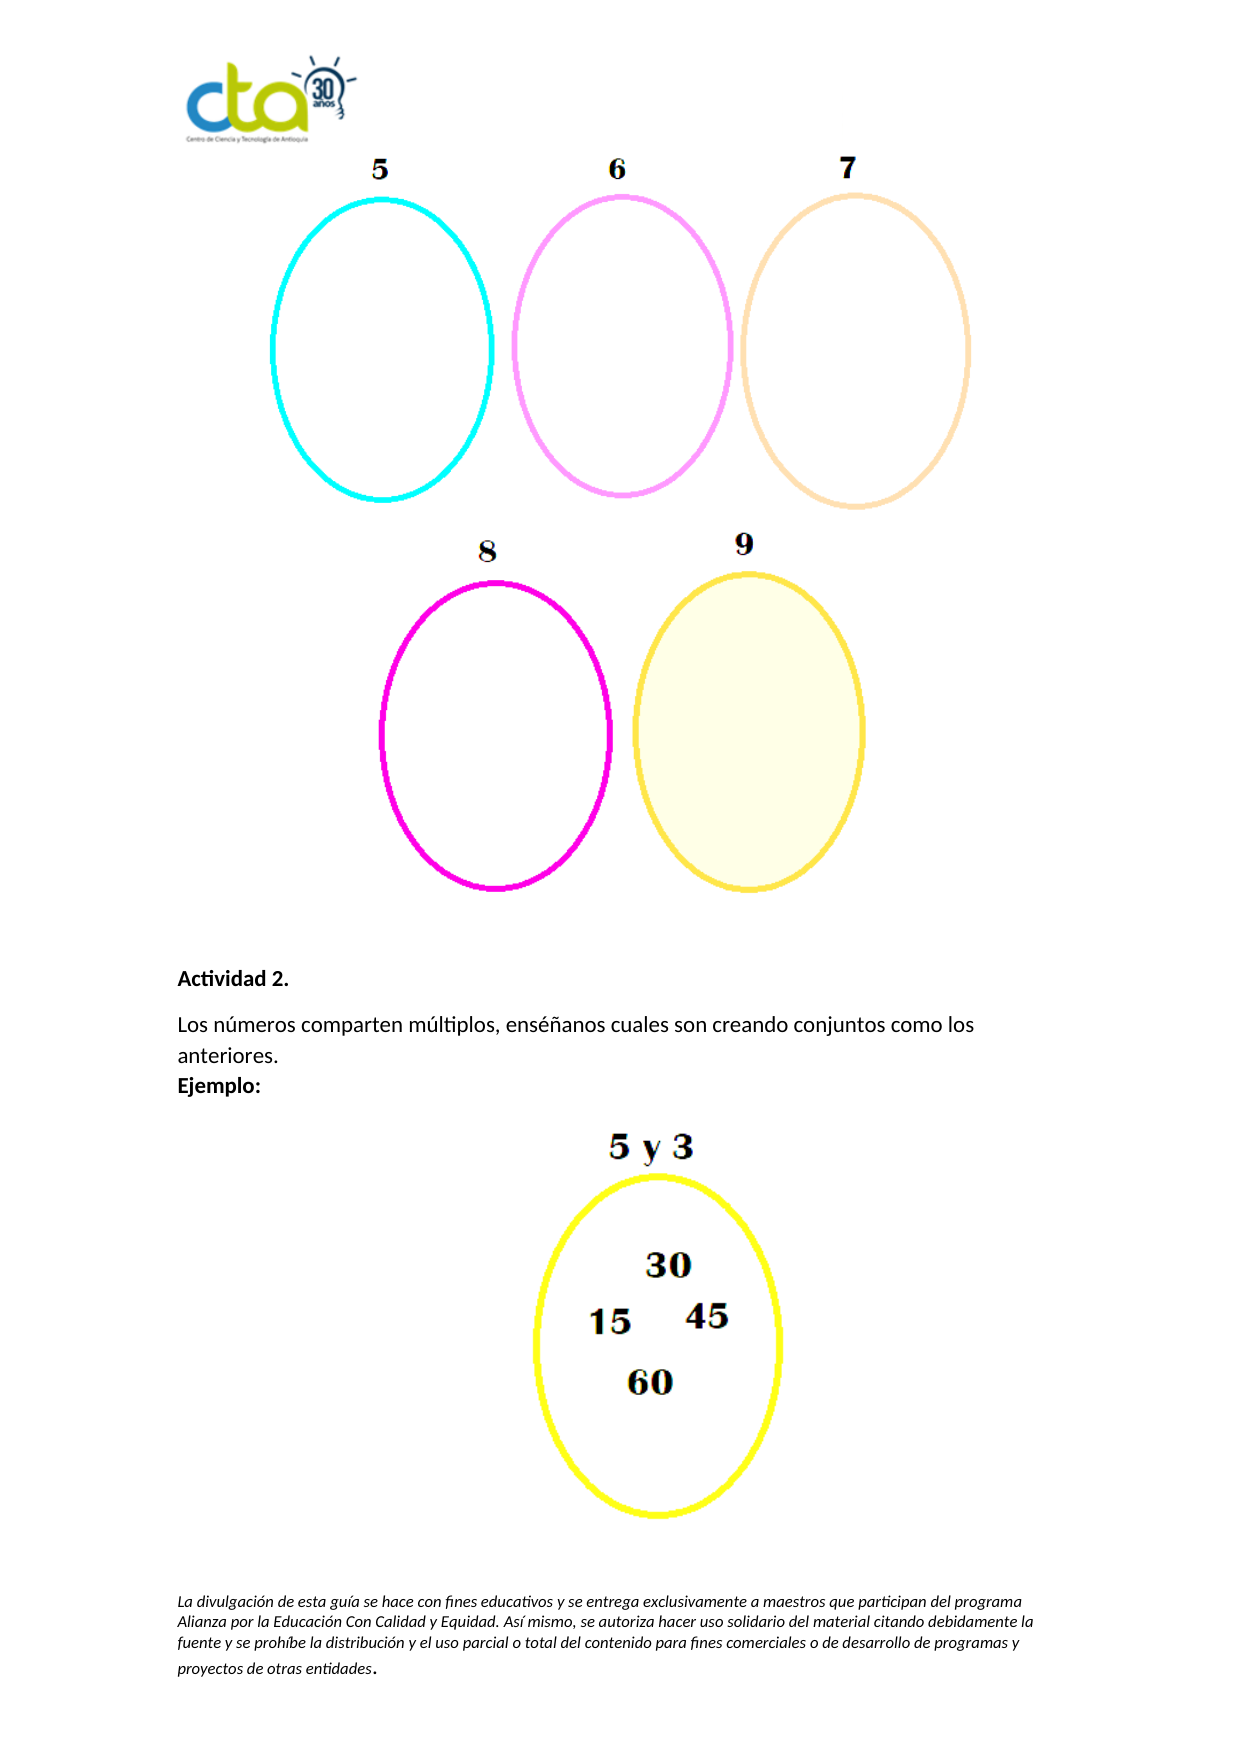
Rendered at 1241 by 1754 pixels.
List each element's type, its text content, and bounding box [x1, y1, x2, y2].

text Actividad 2. [177, 964, 1063, 992]
picture [177, 53, 362, 147]
picture [368, 529, 872, 898]
text Los números comparten múltiplos, enséñanos cuales son creando conjuntos como los anteriores. Ejemplo: [177, 1011, 1063, 1099]
picture [512, 1117, 796, 1529]
picture [262, 147, 977, 511]
